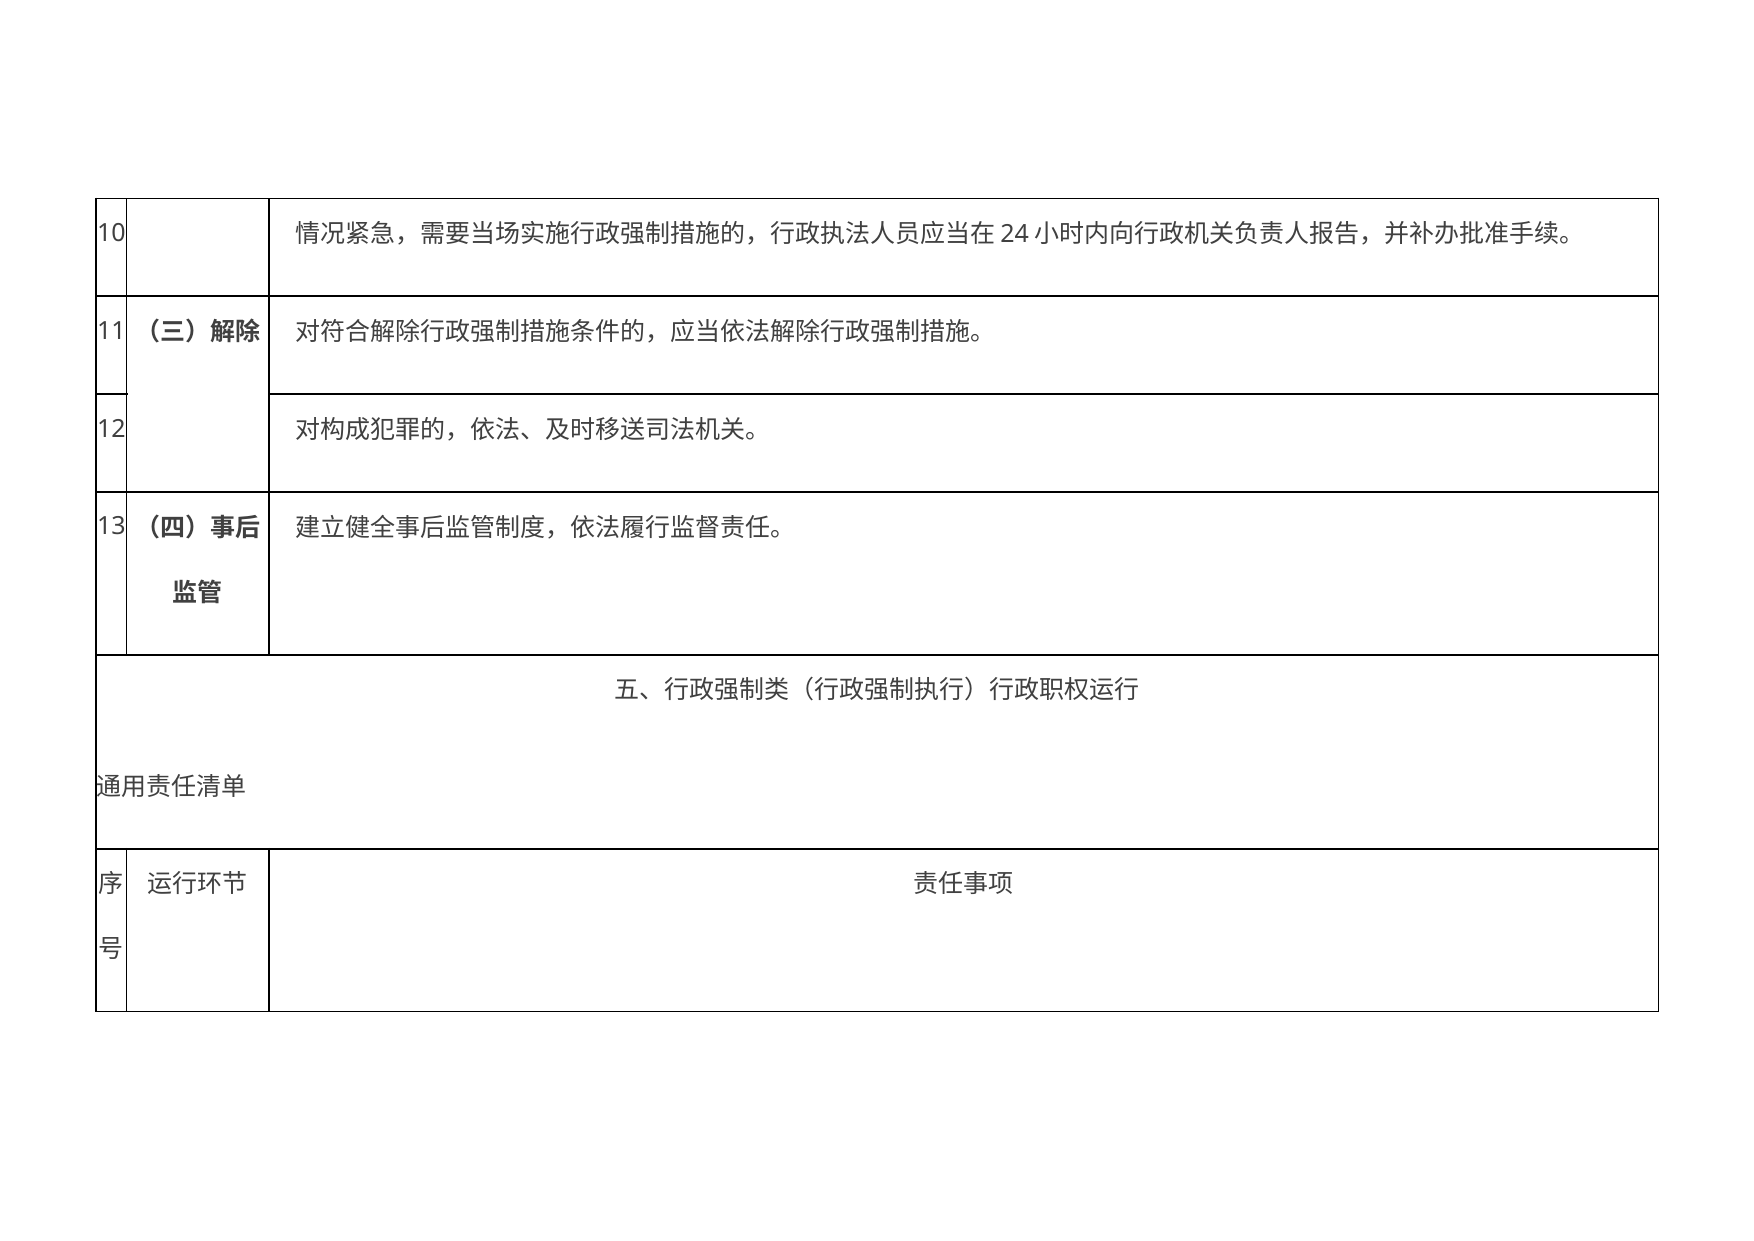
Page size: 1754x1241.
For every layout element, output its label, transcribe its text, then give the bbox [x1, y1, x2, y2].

table_cell 12 [97, 395, 126, 491]
table_cell （三）解除 [127, 297, 268, 491]
table_cell 对构成犯罪的，依法、及时移送司法机关。 [270, 395, 1658, 491]
table_cell 序号 [97, 850, 126, 1011]
table_cell （四）事后监管 [127, 493, 268, 654]
table_cell 责任事项 [270, 850, 1658, 1011]
table_cell 五、行政强制类（行政强制执行）行政职权运行 通用责任清单 [97, 656, 1658, 848]
table_cell 情况紧急，需要当场实施行政强制措施的，行政执法人员应当在24小时内向行政机关负责人报告，并补办批准手续。 [270, 199, 1658, 295]
table_cell 运行环节 [127, 850, 268, 1011]
table_cell 11 [97, 297, 126, 393]
table_cell 10 [97, 199, 126, 295]
table_cell 建立健全事后监管制度，依法履行监督责任。 [270, 493, 1658, 654]
table_cell 对符合解除行政强制措施条件的，应当依法解除行政强制措施。 [270, 297, 1658, 393]
table_cell 13 [97, 493, 126, 654]
